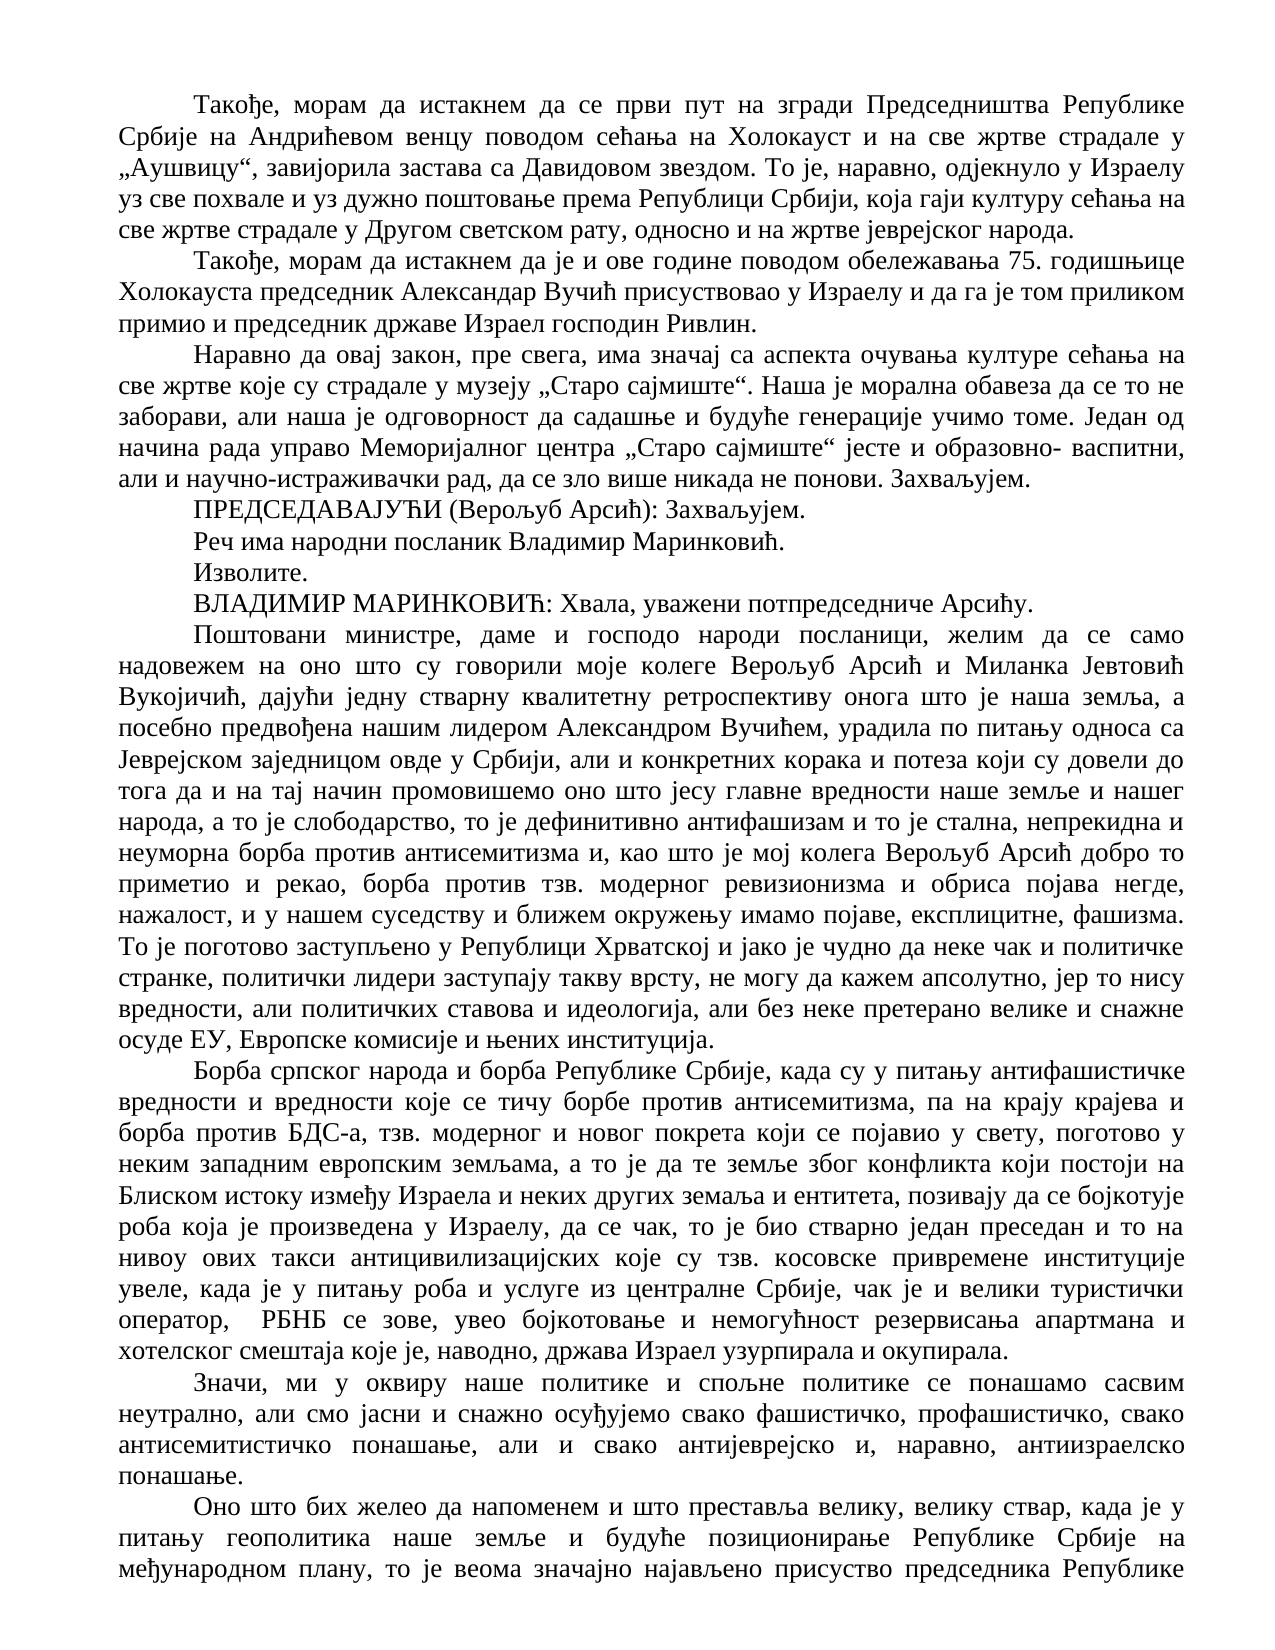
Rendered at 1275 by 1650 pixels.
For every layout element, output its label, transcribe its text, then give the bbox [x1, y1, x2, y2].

text ВЛАДИМИР МАРИНКОВИЋ: Хвала, уважени потпредседниче Арсићу. [118, 587, 1186, 618]
text Такође, морам да истакнем да је и ове године поводом обележавања 75. годишњице Холокауста председник Александар Вучић присуствовао у Израелу и да га је том приликом примио и председник државе Израел господин Ривлин. [118, 244, 1186, 338]
text Поштовани министре, даме и господо народи посланици, желим да се само надовежем на оно што су говорили моје колеге Верољуб Арсић и Миланка Јевтовић Вукојичић, дајући једну стварну квалитетну ретроспективу онога што је наша земља, а посебно предвођена нашим лидером Александром Вучићем, урадила по питању односа са Јеврејском заједницом овде у Србији, али и конкретних корака и потеза који су довели до тога да и на тај начин промовишемо оно што јесу главне вредности наше земље и нашег народа, а то је слободарство, то је дефинитивно антифашизам и то је стална, непрекидна и неуморна борба против антисемитизма и, као што је мој колега Верољуб Арсић добро то приметио и рекао, борба против тзв. модерног ревизионизма и обриса појава негде, нажалост, и у нашем суседству и ближем окружењу имамо појаве, експлицитне, фашизма. То је поготово заступљено у Републици Хрватској и јако је чудно да неке чак и политичке странке, политички лидери заступају такву врсту, не могу да кажем апсолутно, јер то нису вредности, али политичких ставова и идеологија, али без неке претерано велике и снажне осуде ЕУ, Европске комисије и њених институција. [118, 618, 1186, 1054]
text Такође, морам да истакнем да се први пут на згради Председништва Републике Србије на Андрићевом венцу поводом сећања на Холокауст и на све жртве страдале у „Аушвицу“, завијорила застава са Давидовом звездом. То је, наравно, одјекнуло у Израелу уз све похвале и уз дужно поштовање према Републици Србији, која гаји културу сећања на све жртве страдале у Другом светском рату, односно и на жртве јеврејског народа. [118, 89, 1186, 244]
text Реч има народни посланик Владимир Маринковић. [118, 525, 1186, 556]
text ПРЕДСЕДАВАЈУЋИ (Верољуб Арсић): Захваљујем. [118, 493, 1186, 525]
text Значи, ми у оквиру наше политике и спољне политике се понашамо сасвим неутрално, али смо јасни и снажно осуђујемо свако фашистичко, профашистичко, свако антисемитистичко понашање, али и свако антијеврејско и, наравно, антиизраелско понашање. [118, 1366, 1186, 1490]
text Наравно да овај закон, пре свега, има значај са аспекта очувања културе сећања на све жртве које су страдале у музеју „Старо сајмиште“. Наша је морална обавеза да се то не заборави, али наша је одговорност да садашње и будуће генерације учимо томе. Један од начина рада управо Меморијалног центра „Старо сајмиште“ јесте и образовно- васпитни, али и научно-истраживачки рад, да се зло више никада не понови. Захваљујем. [118, 338, 1186, 493]
text Изволите. [118, 556, 1186, 587]
text Борба српског народа и борба Републике Србије, када су у питању антифашистичке вредности и вредности које се тичу борбе против антисемитизма, па на крају крајева и борба против БДС-а, тзв. модерног и новог покрета који се појавио у свету, поготово у неким западним европским земљама, а то је да те земље због конфликта који постоји на Блиском истоку између Израела и неких других земаља и ентитета, позивају да се бојкотује роба која је произведена у Израелу, да се чак, то је био стварно један преседан и то на нивоу ових такси антицивилизацијских које су тзв. косовске привремене институције увеле, када је у питању роба и услуге из централне Србије, чак је и велики туристички оператор, РБНБ се зове, увео бојкотовање и немогућност резервисања апартмана и хотелског смештаја које је, наводно, држава Израел узурпирала и окупирала. [118, 1054, 1186, 1366]
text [118, 1490, 1186, 1584]
